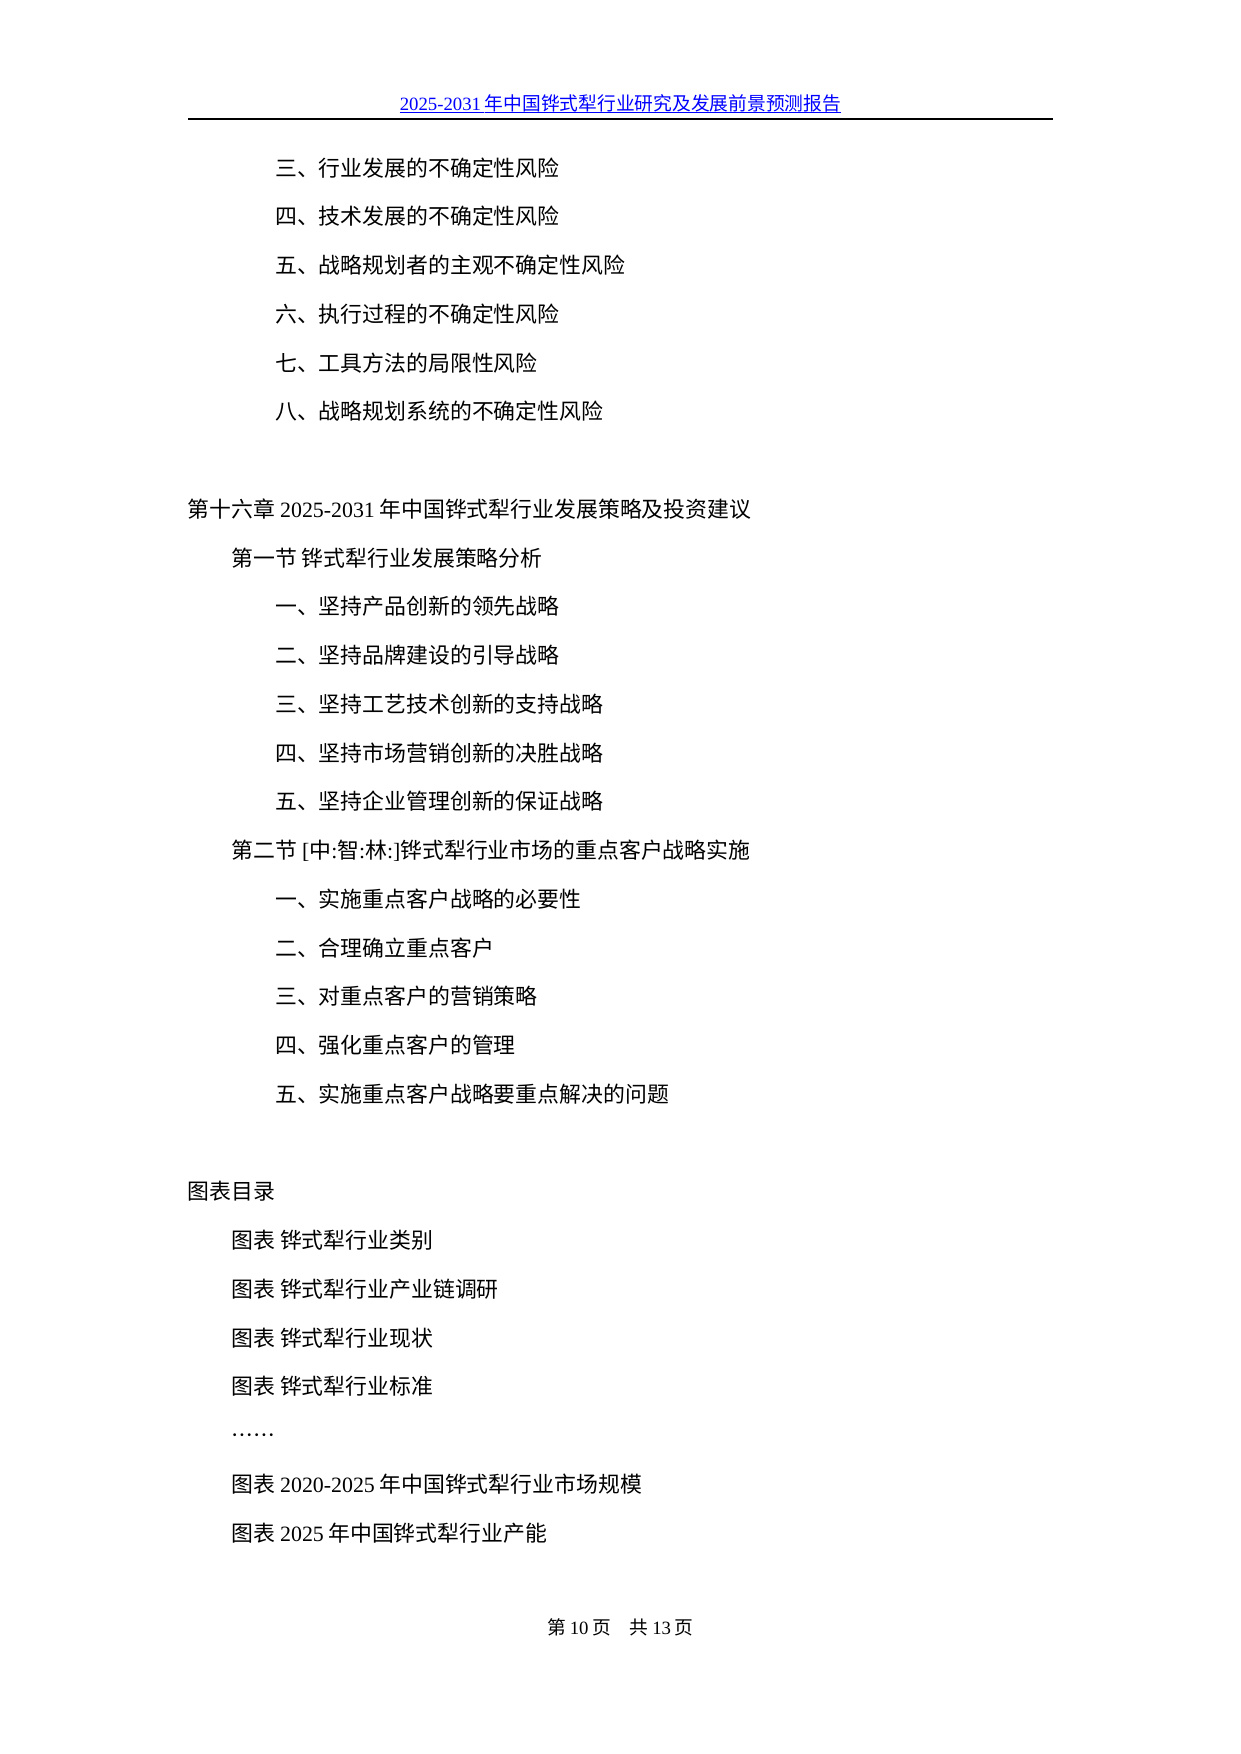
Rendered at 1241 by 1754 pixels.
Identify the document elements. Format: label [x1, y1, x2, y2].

text [187, 150, 1053, 1548]
